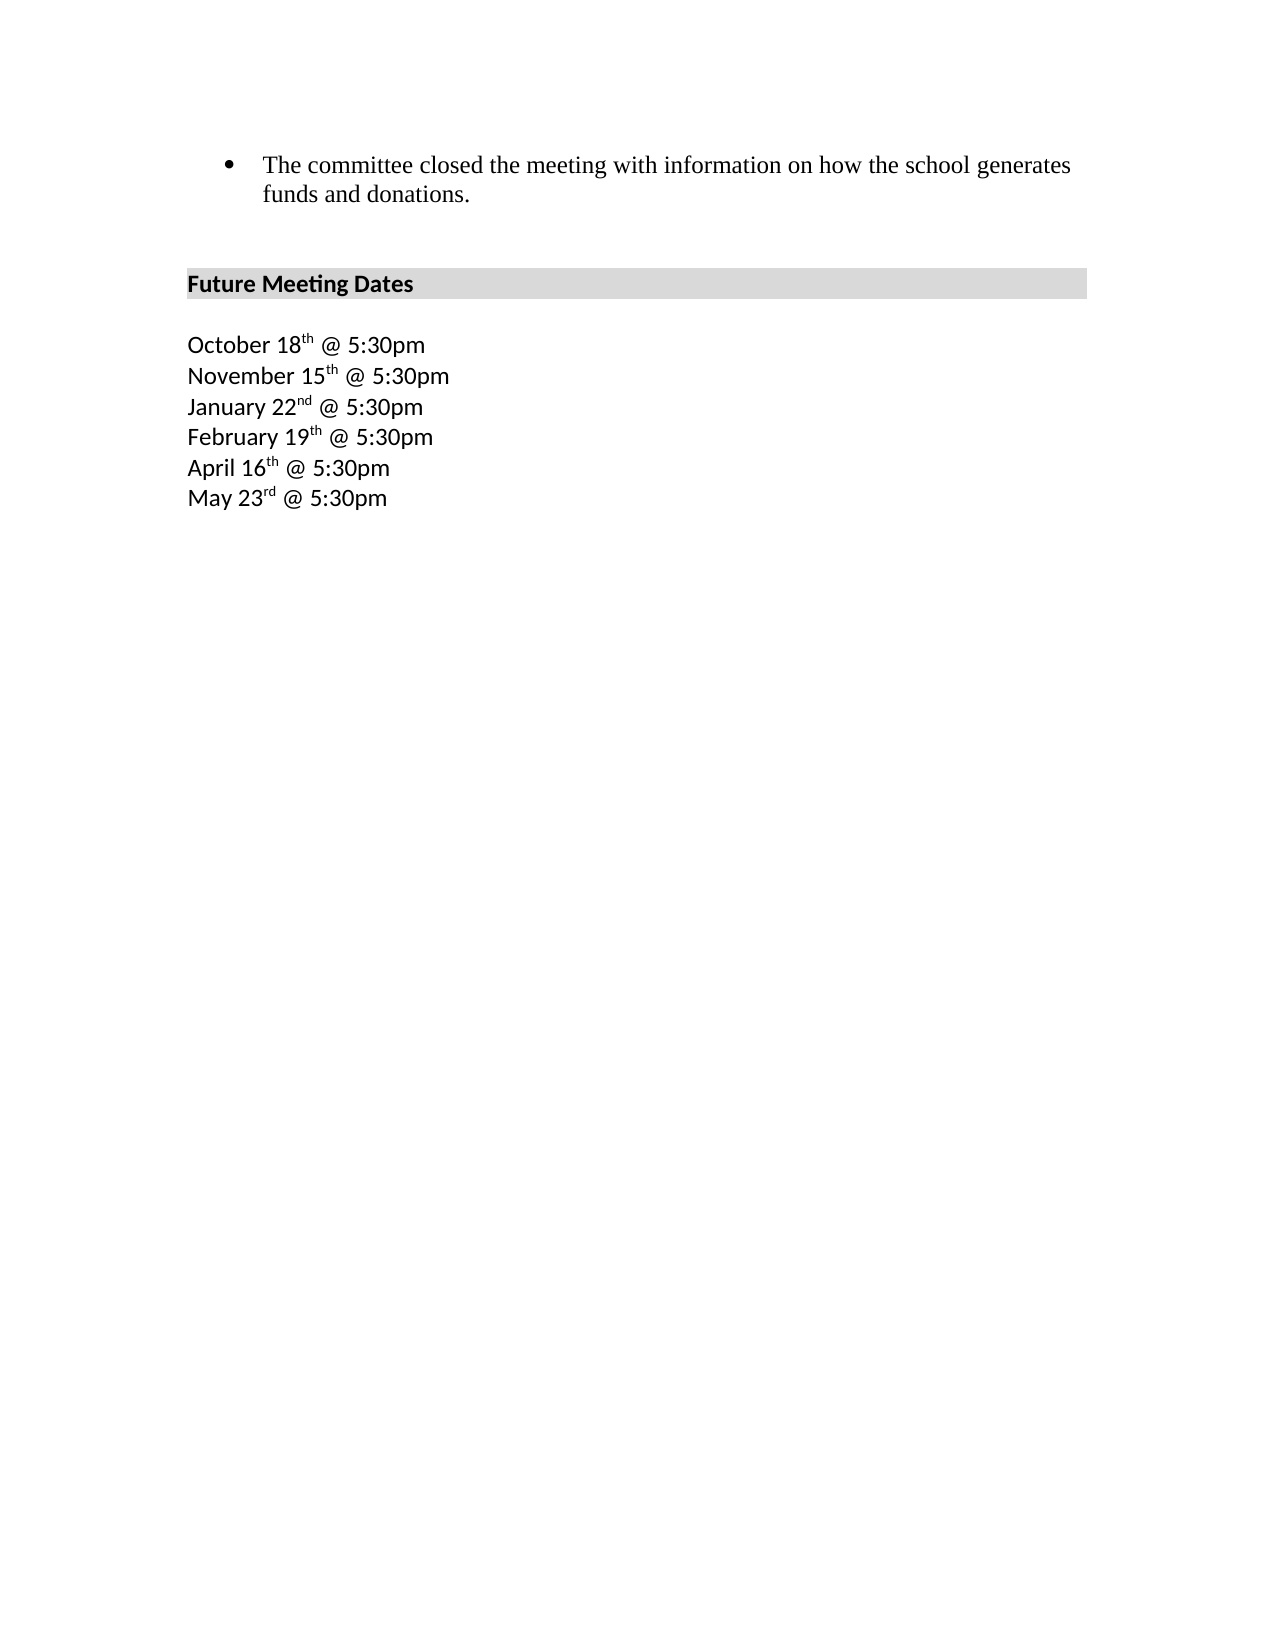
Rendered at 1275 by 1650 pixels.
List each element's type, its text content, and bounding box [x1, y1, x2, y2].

text May 23rd @ 5:30pm [187, 482, 1087, 513]
list The committee closed the meeting with information on how the school generates funds and donations. [225, 150, 1087, 207]
text February 19th @ 5:30pm [187, 421, 1087, 452]
text October 18th @ 5:30pm [187, 329, 1087, 360]
text April 16th @ 5:30pm [187, 452, 1087, 482]
text January 22nd @ 5:30pm [187, 391, 1087, 421]
text Future Meeting Dates [187, 268, 1087, 299]
text November 15th @ 5:30pm [187, 360, 1087, 391]
